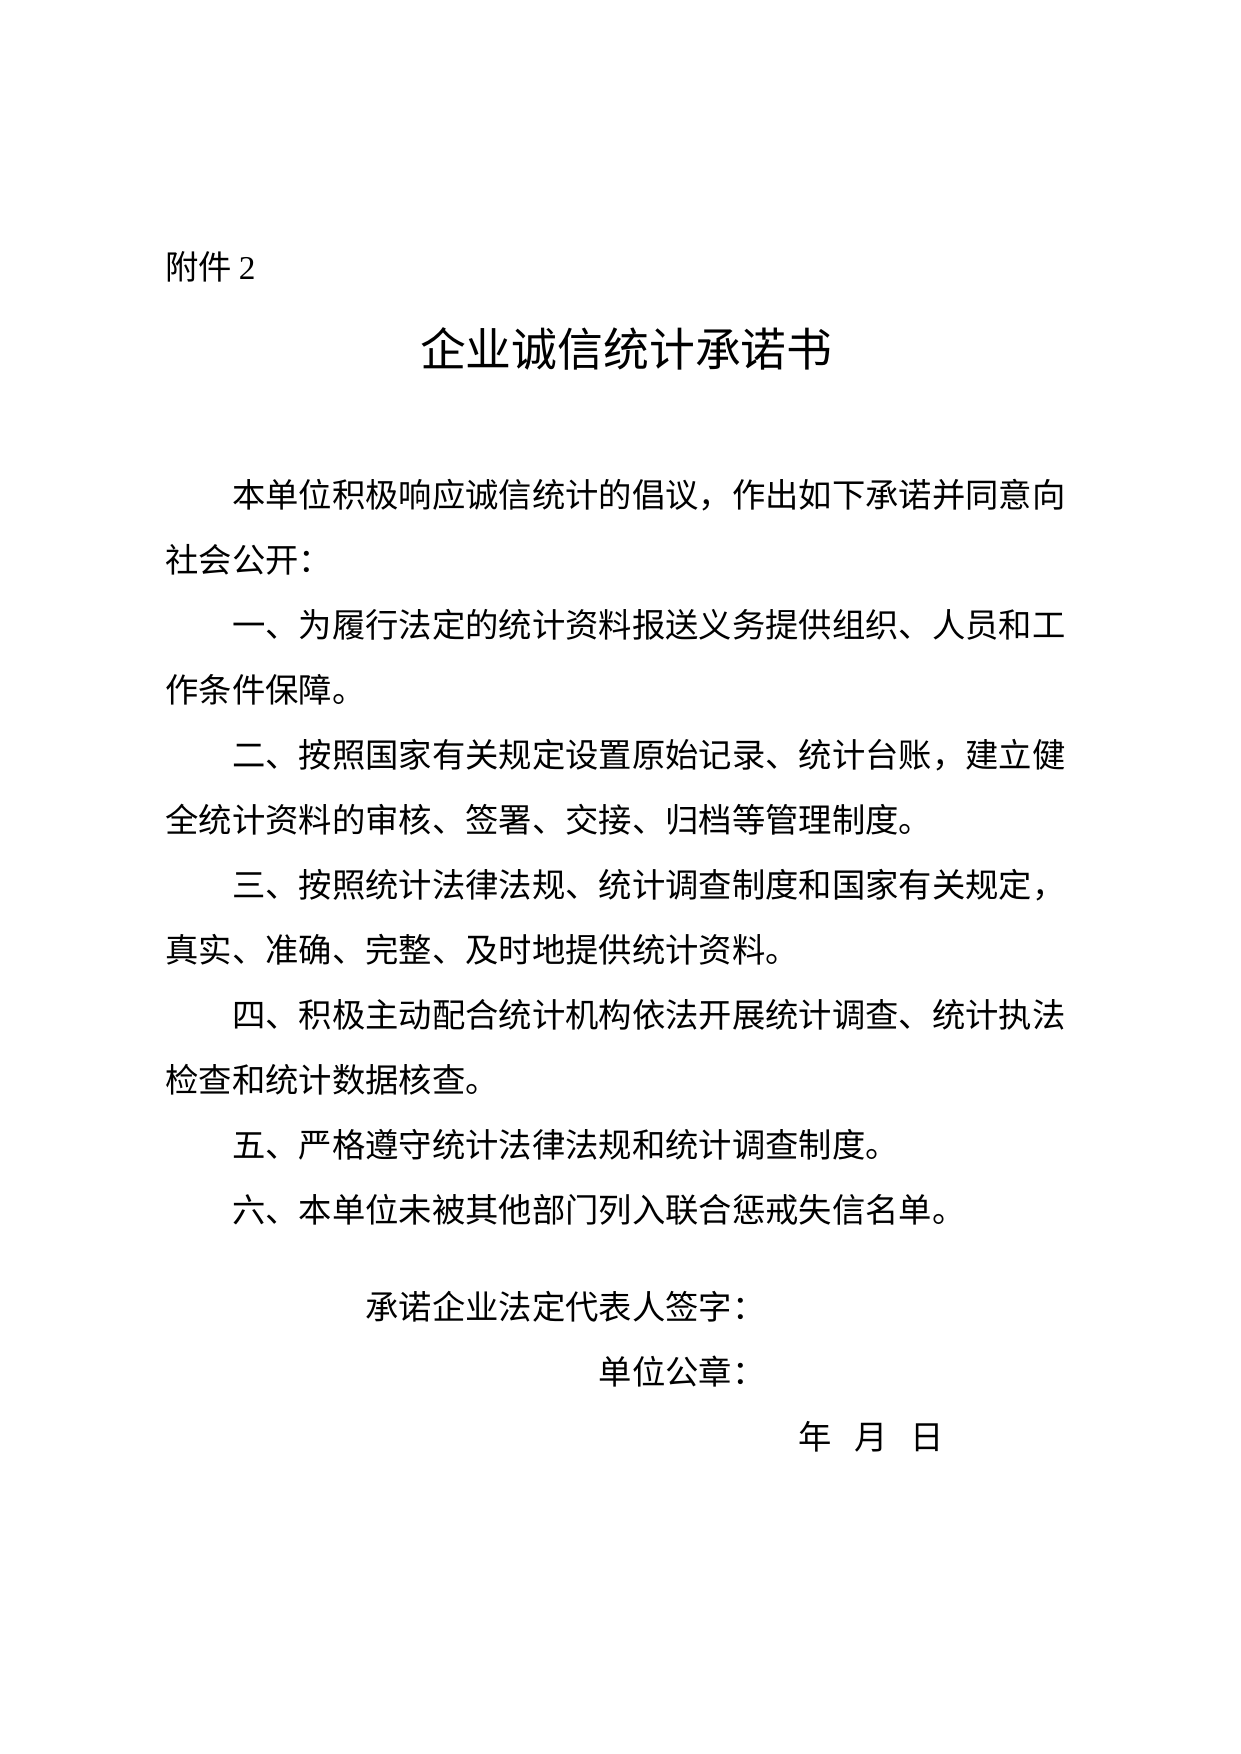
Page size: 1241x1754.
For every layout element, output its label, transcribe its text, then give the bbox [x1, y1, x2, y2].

text 企业诚信统计承诺书 [165, 298, 1087, 395]
text 六、本单位未被其他部门列入联合惩戒失信名单。 [165, 1175, 1087, 1240]
text 五、严格遵守统计法律法规和统计调查制度。 [165, 1110, 1087, 1175]
text 承诺企业法定代表人签字： [165, 1273, 1087, 1338]
text 附件2 [165, 233, 1087, 298]
text 四、积极主动配合统计机构依法开展统计调查、统计执法检查和统计数据核查。 [165, 980, 1087, 1110]
text 二、按照国家有关规定设置原始记录、统计台账，建立健全统计资料的审核、签署、交接、归档等管理制度。 [165, 720, 1087, 850]
text 单位公章： [165, 1338, 1087, 1403]
text 三、按照统计法律法规、统计调查制度和国家有关规定，真实、准确、完整、及时地提供统计资料。 [165, 850, 1087, 980]
text 本单位积极响应诚信统计的倡议，作出如下承诺并同意向社会公开： [165, 460, 1087, 590]
text 年 月 日 [165, 1403, 1087, 1468]
text 一、为履行法定的统计资料报送义务提供组织、人员和工作条件保障。 [165, 590, 1087, 720]
